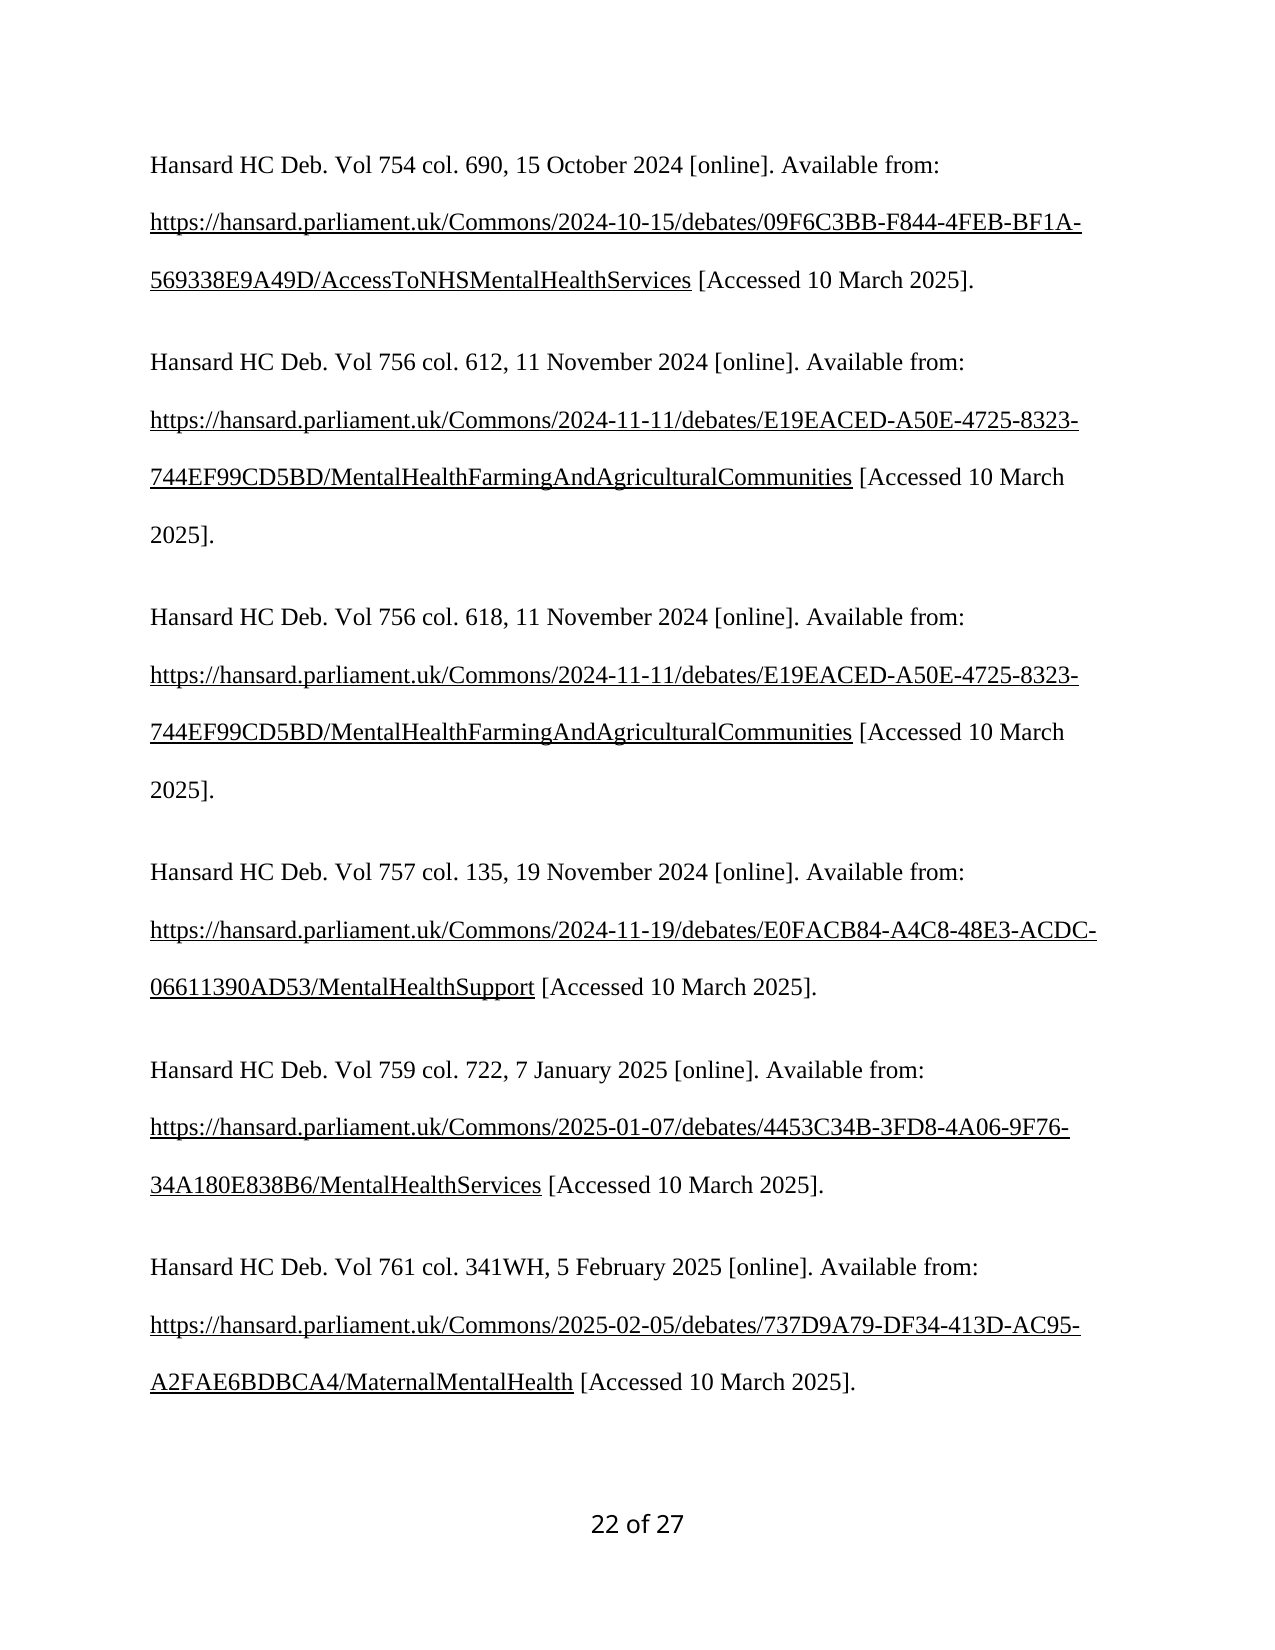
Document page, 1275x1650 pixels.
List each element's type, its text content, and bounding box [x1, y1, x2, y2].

text Hansard HC Deb. Vol 754 col. 690, 15 October 2024 [online]. Available from: https://hansard.parliament.uk/Commons/2024-10-15/debates/09F6C3BB-F844-4FEB-BF1A-569338E9A49D/AccessToNHSMentalHealthServices [Accessed 10 March 2025]. [150, 150, 1125, 294]
text Hansard HC Deb. Vol 759 col. 722, 7 January 2025 [online]. Available from: https://hansard.parliament.uk/Commons/2025-01-07/debates/4453C34B-3FD8-4A06-9F76-34A180E838B6/MentalHealthServices [Accessed 10 March 2025]. [150, 1055, 1125, 1199]
text Hansard HC Deb. Vol 761 col. 341WH, 5 February 2025 [online]. Available from: https://hansard.parliament.uk/Commons/2025-02-05/debates/737D9A79-DF34-413D-AC95-A2FAE6BDBCA4/MaternalMentalHealth [Accessed 10 March 2025]. [150, 1252, 1125, 1396]
text Hansard HC Deb. Vol 757 col. 135, 19 November 2024 [online]. Available from: https://hansard.parliament.uk/Commons/2024-11-19/debates/E0FACB84-A4C8-48E3-ACDC-06611390AD53/MentalHealthSupport [Accessed 10 March 2025]. [150, 857, 1125, 1001]
text Hansard HC Deb. Vol 756 col. 612, 11 November 2024 [online]. Available from: https://hansard.parliament.uk/Commons/2024-11-11/debates/E19EACED-A50E-4725-8323-744EF99CD5BD/MentalHealthFarmingAndAgriculturalCommunities [Accessed 10 March 2025]. [150, 347, 1125, 549]
text Hansard HC Deb. Vol 756 col. 618, 11 November 2024 [online]. Available from: https://hansard.parliament.uk/Commons/2024-11-11/debates/E19EACED-A50E-4725-8323-744EF99CD5BD/MentalHealthFarmingAndAgriculturalCommunities [Accessed 10 March 2025]. [150, 602, 1125, 804]
